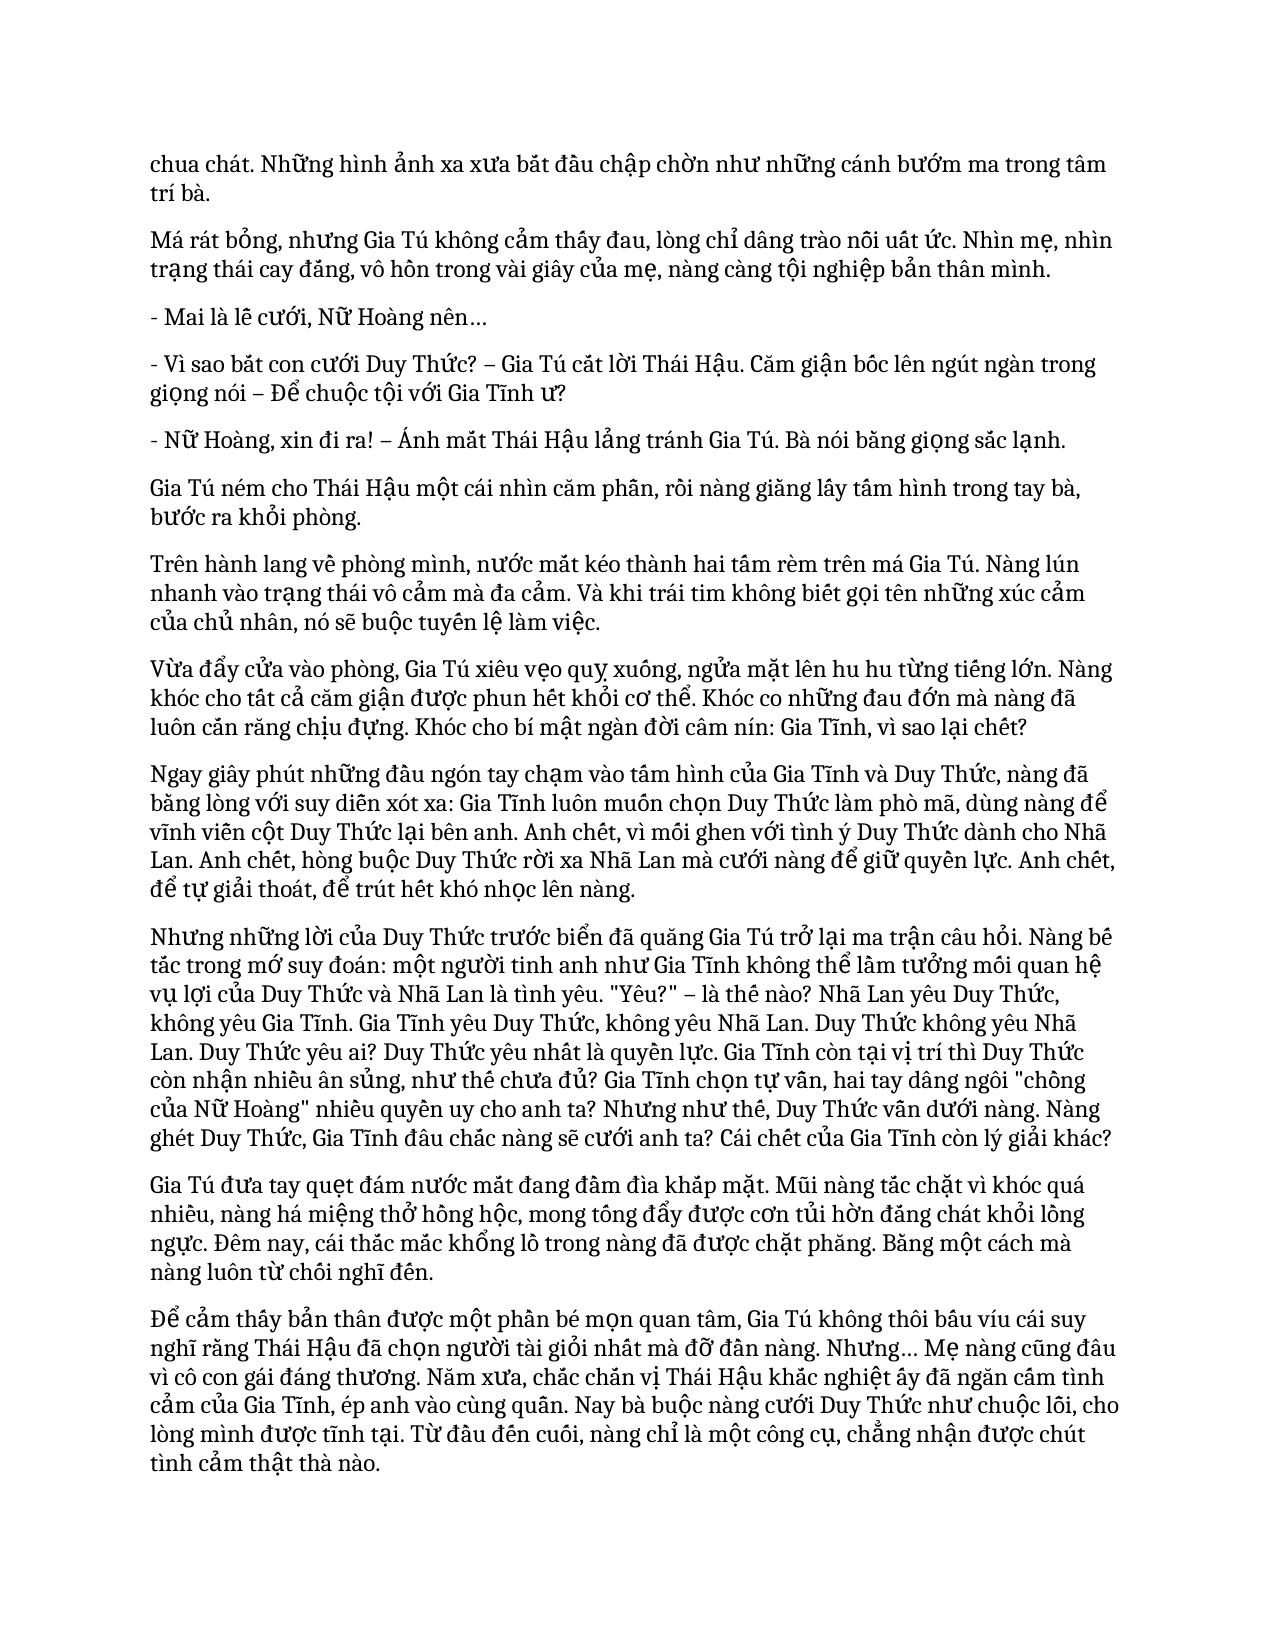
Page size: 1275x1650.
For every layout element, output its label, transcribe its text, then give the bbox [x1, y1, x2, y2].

text Gia Tú đưa tay quẹt đám nước mắt đang đầm đìa khắp mặt. Mũi nàng tắc chặt vì khóc quá nhiều, nàng há miệng thở hồng hộc, mong tống đẩy được cơn tủi hờn đắng chát khỏi lồng ngực. Đêm nay, cái thắc mắc khổng lồ trong nàng đã được chặt phăng. Bằng một cách mà nàng luôn từ chối nghĩ đến. [150, 1171, 1125, 1286]
text Để cảm thấy bản thân được một phần bé mọn quan tâm, Gia Tú không thôi bấu víu cái suy nghĩ rằng Thái Hậu đã chọn người tài giỏi nhất mà đỡ đần nàng. Nhưng… Mẹ nàng cũng đâu vì cô con gái đáng thương. Năm xưa, chắc chắn vị Thái Hậu khắc nghiệt ấy đã ngăn cấm tình cảm của Gia Tĩnh, ép anh vào cùng quẫn. Nay bà buộc nàng cưới Duy Thức như chuộc lỗi, cho lòng mình được tĩnh tại. Từ đầu đến cuối, nàng chỉ là một công cụ, chẳng nhận được chút tình cảm thật thà nào. [150, 1305, 1125, 1477]
text Vừa đẩy cửa vào phòng, Gia Tú xiêu vẹo quỵ xuống, ngửa mặt lên hu hu từng tiếng lớn. Nàng khóc cho tất cả căm giận được phun hết khỏi cơ thể. Khóc co những đau đớn mà nàng đã luôn cắn răng chịu đựng. Khóc cho bí mật ngàn đời câm nín: Gia Tĩnh, vì sao lại chết? [150, 655, 1125, 741]
text Ngay giây phút những đầu ngón tay chạm vào tấm hình của Gia Tĩnh và Duy Thức, nàng đã bằng lòng với suy diễn xót xa: Gia Tĩnh luôn muốn chọn Duy Thức làm phò mã, dùng nàng để vĩnh viễn cột Duy Thức lại bên anh. Anh chết, vì mối ghen với tình ý Duy Thức dành cho Nhã Lan. Anh chết, hòng buộc Duy Thức rời xa Nhã Lan mà cưới nàng để giữ quyền lực. Anh chết, để tự giải thoát, để trút hết khó nhọc lên nàng. [150, 760, 1125, 904]
text - Vì sao bắt con cưới Duy Thức? – Gia Tú cắt lời Thái Hậu. Căm giận bốc lên ngút ngàn trong giọng nói – Để chuộc tội với Gia Tĩnh ư? [150, 350, 1125, 407]
text - Nữ Hoàng, xin đi ra! – Ánh mắt Thái Hậu lảng tránh Gia Tú. Bà nói bằng giọng sắc lạnh. [150, 426, 1125, 455]
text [150, 150, 1125, 207]
text Má rát bỏng, nhưng Gia Tú không cảm thấy đau, lòng chỉ dâng trào nỗi uất ức. Nhìn mẹ, nhìn trạng thái cay đắng, vô hồn trong vài giây của mẹ, nàng càng tội nghiệp bản thân mình. [150, 226, 1125, 284]
text Trên hành lang về phòng mình, nước mắt kéo thành hai tấm rèm trên má Gia Tú. Nàng lún nhanh vào trạng thái vô cảm mà đa cảm. Và khi trái tim không biết gọi tên những xúc cảm của chủ nhân, nó sẽ buộc tuyến lệ làm việc. [150, 550, 1125, 636]
text Nhưng những lời của Duy Thức trước biển đã quăng Gia Tú trở lại ma trận câu hỏi. Nàng bế tắc trong mớ suy đoán: một người tinh anh như Gia Tĩnh không thể lầm tưởng mối quan hệ vụ lợi của Duy Thức và Nhã Lan là tình yêu. "Yêu?" – là thế nào? Nhã Lan yêu Duy Thức, không yêu Gia Tĩnh. Gia Tĩnh yêu Duy Thức, không yêu Nhã Lan. Duy Thức không yêu Nhã Lan. Duy Thức yêu ai? Duy Thức yêu nhất là quyền lực. Gia Tĩnh còn tại vị trí thì Duy Thức còn nhận nhiều ân sủng, như thế chưa đủ? Gia Tĩnh chọn tự vẫn, hai tay dâng ngôi "chồng của Nữ Hoàng" nhiều quyền uy cho anh ta? Nhưng như thế, Duy Thức vẫn dưới nàng. Nàng ghét Duy Thức, Gia Tĩnh đâu chắc nàng sẽ cưới anh ta? Cái chết của Gia Tĩnh còn lý giải khác? [150, 922, 1125, 1152]
text - Mai là lễ cưới, Nữ Hoàng nên… [150, 302, 1125, 331]
text Gia Tú ném cho Thái Hậu một cái nhìn căm phẫn, rồi nàng giằng lấy tấm hình trong tay bà, bước ra khỏi phòng. [150, 474, 1125, 531]
